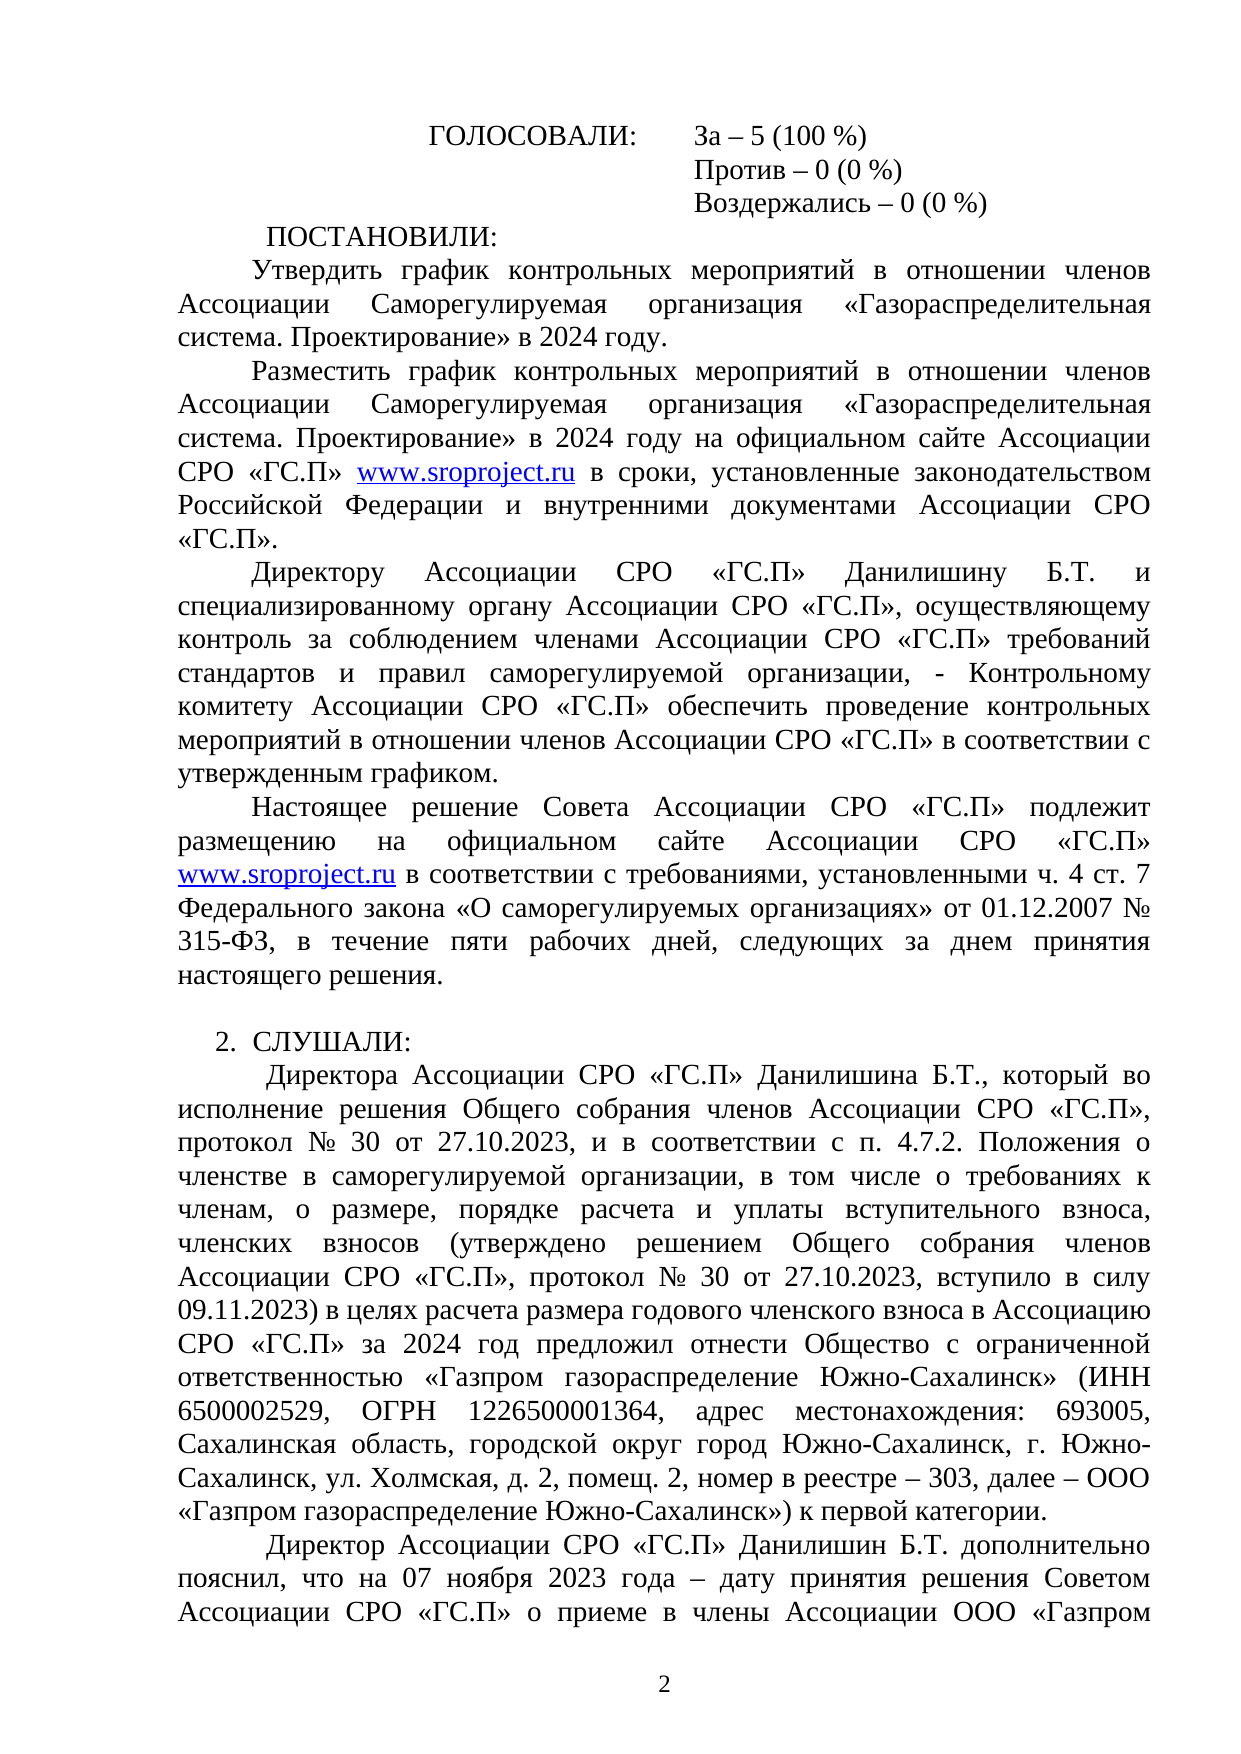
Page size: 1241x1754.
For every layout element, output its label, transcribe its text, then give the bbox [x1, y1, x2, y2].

text ПОСТАНОВИЛИ: [177, 219, 1152, 252]
text Директору Ассоциации СРО «ГС.П» Данилишину Б.Т. и специализированному органу Ассоциации СРО «ГС.П», осуществляющему контроль за соблюдением членами Ассоциации СРО «ГС.П» требований стандартов и правил саморегулируемой организации, - Контрольному комитету Ассоциации СРО «ГС.П» обеспечить проведение контрольных мероприятий в отношении членов Ассоциации СРО «ГС.П» в соответствии с утвержденным графиком. [177, 554, 1152, 789]
text Разместить график контрольных мероприятий в отношении членов Ассоциации Саморегулируемая организация «Газораспределительная система. Проектирование» в 2024 году на официальном сайте Ассоциации СРО «ГС.П» www.sroproject.ru в сроки, установленные законодательством Российской Федерации и внутренними документами Ассоциации СРО «ГС.П». [177, 353, 1152, 554]
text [177, 1527, 1152, 1628]
text ГОЛОСОВАЛИ: За – 5 (100 %) [340, 118, 1152, 152]
text Утвердить график контрольных мероприятий в отношении членов Ассоциации Саморегулируемая организация «Газораспределительная система. Проектирование» в 2024 году. [177, 252, 1152, 353]
list СЛУШАЛИ: [215, 1024, 1152, 1057]
text Настоящее решение Совета Ассоциации СРО «ГС.П» подлежит размещению на официальном сайте Ассоциации СРО «ГС.П» www.sroproject.ru в соответствии с требованиями, установленными ч. 4 ст. 7 Федерального закона «О саморегулируемых организациях» от 01.12.2007 № 315-ФЗ, в течение пяти рабочих дней, следующих за днем принятия настоящего решения. [177, 789, 1152, 990]
text Воздержались – 0 (0 %) [340, 185, 1152, 219]
text Директора Ассоциации СРО «ГС.П» Данилишина Б.Т., который во исполнение решения Общего собрания членов Ассоциации СРО «ГС.П», протокол № 30 от 27.10.2023, и в соответствии с п. 4.7.2. Положения о членстве в саморегулируемой организации, в том числе о требованиях к членам, о размере, порядке расчета и уплаты вступительного взноса, членских взносов (утверждено решением Общего собрания членов Ассоциации СРО «ГС.П», протокол № 30 от 27.10.2023, вступило в силу 09.11.2023) в целях расчета размера годового членского взноса в Ассоциацию СРО «ГС.П» за 2024 год предложил отнести Общество с ограниченной ответственностью «Газпром газораспределение Южно-Сахалинск» (ИНН 6500002529, ОГРН 1226500001364, адрес местонахождения: 693005, Сахалинская область, городской округ город Южно-Сахалинск, г. Южно-Сахалинск, ул. Холмская, д. 2, помещ. 2, номер в реестре – 303, далее – ООО «Газпром газораспределение Южно-Сахалинск») к первой категории. [177, 1057, 1152, 1527]
text Против – 0 (0 %) [340, 152, 1152, 185]
